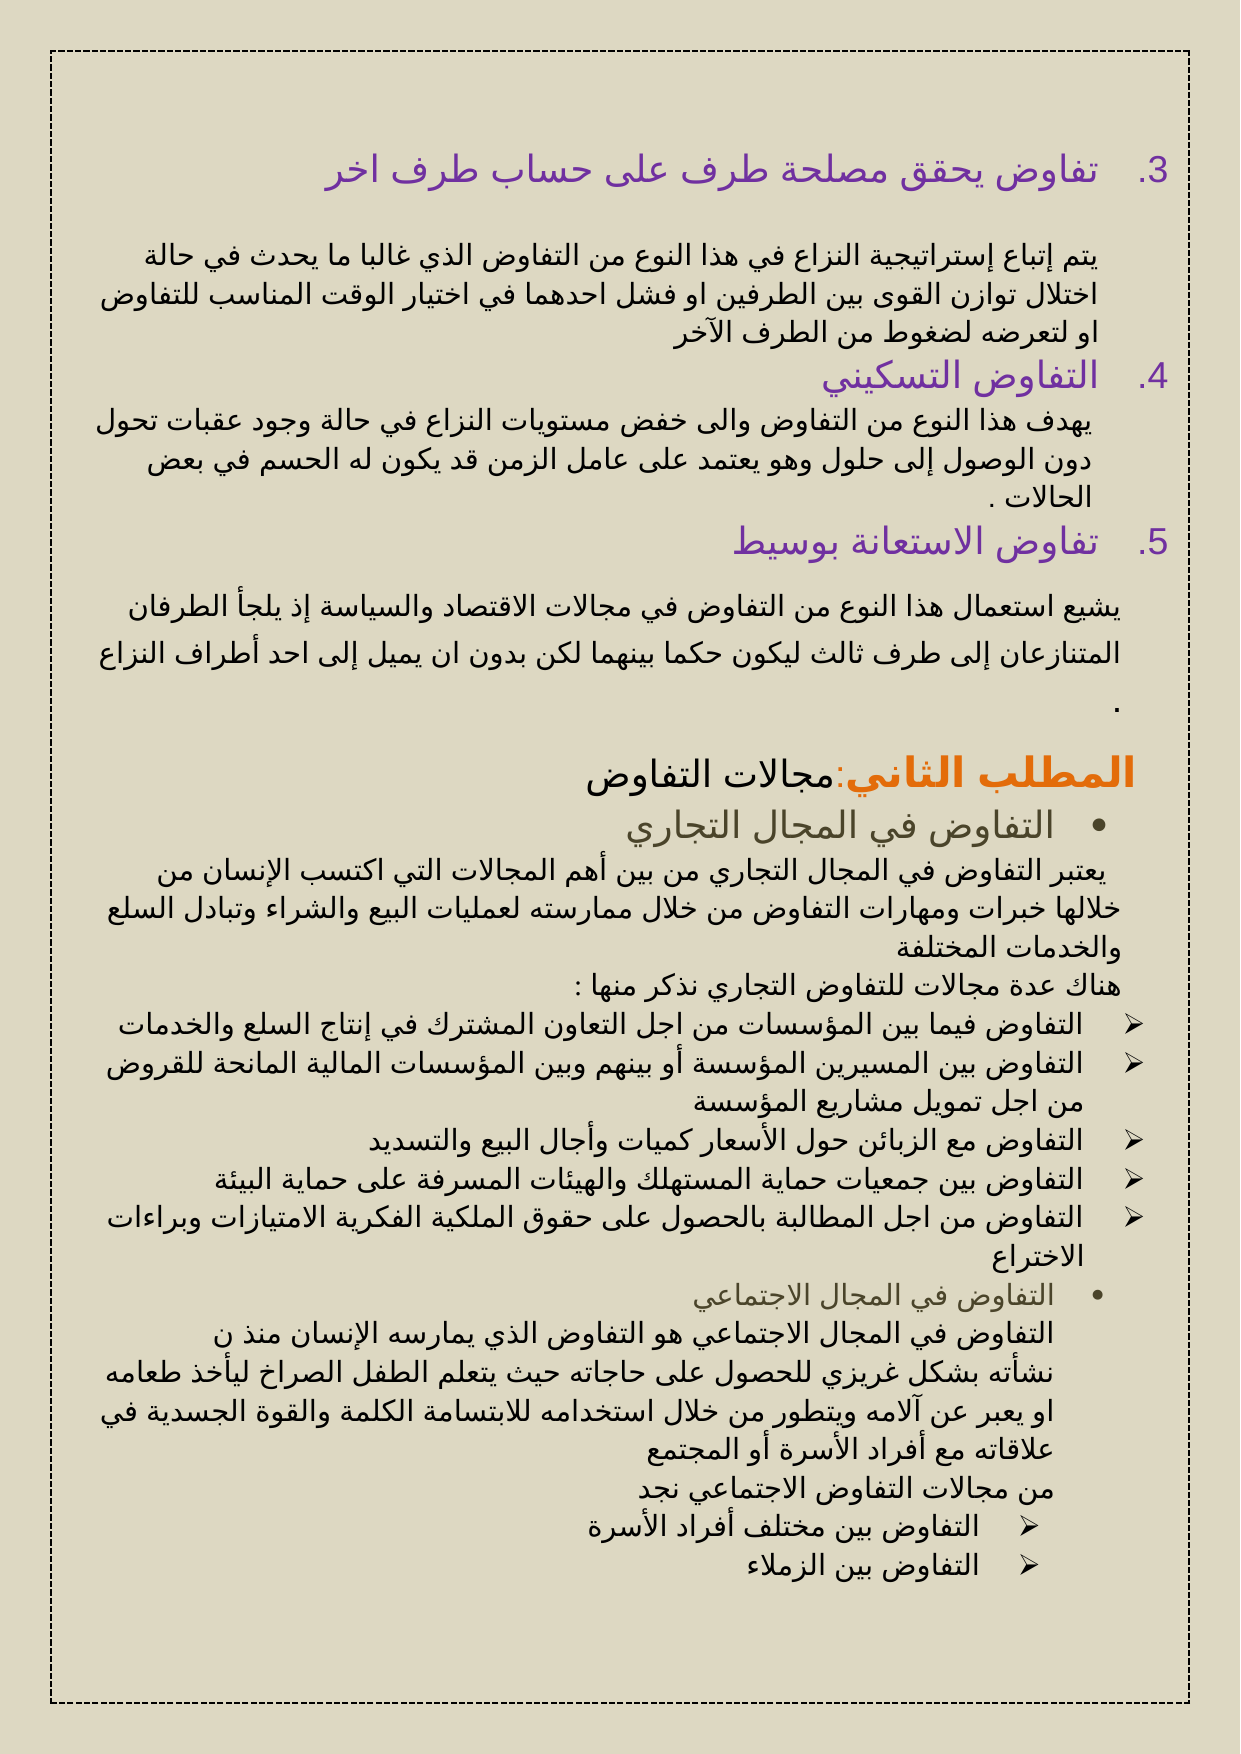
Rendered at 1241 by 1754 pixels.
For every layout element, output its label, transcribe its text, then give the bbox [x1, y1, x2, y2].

list هناك عدة مجالات للتفاوض التجاري نذكر منها : [89, 968, 1122, 1002]
list التفاوض بين جمعيات حماية المستهلك والهيئات المسرفة على حماية البيئة [89, 1162, 1122, 1196]
list التفاوض التسكيني [89, 354, 1137, 397]
list يتم إتباع إستراتيجية النزاع في هذا النوع من التفاوض الذي غالبا ما يحدث في حالة اختلال توازن القوى بين الطرفين او فشل احدهما في اختيار الوقت المناسب للتفاوض او لتعرضه لضغوط من الطرف الآخر [89, 238, 1099, 349]
list تفاوض الاستعانة بوسيط [89, 519, 1137, 562]
list التفاوض بين مختلف أفراد الأسرة [89, 1509, 1018, 1543]
list التفاوض من اجل المطالبة بالحصول على حقوق الملكية الفكرية الامتيازات وبراءات الاختراع [89, 1201, 1122, 1273]
list التفاوض في المجال التجاري [89, 803, 1093, 846]
list تفاوض يحقق مصلحة طرف على حساب طرف اخر [89, 148, 1137, 191]
text يشيع استعمال هذا النوع من التفاوض في مجالات الاقتصاد والسياسة إذ يلجأ الطرفان المتنازعان إلى طرف ثالث ليكون حكما بينهما لكن بدون ان يميل إلى احد أطراف النزاع . [89, 589, 1122, 721]
list نشأته بشكل غريزي للحصول على حاجاته حيث يتعلم الطفل الصراخ ليأخذ طعامه او يعبر عن آلامه ويتطور من خلال استخدامه للابتسامة الكلمة والقوة الجسدية في علاقاته مع أفراد الأسرة أو المجتمع [89, 1355, 1055, 1466]
list المطلب الثاني:مجالات التفاوض [89, 748, 1137, 796]
list يهدف هذا النوع من التفاوض والى خفض مستويات النزاع في حالة وجود عقبات تحول دون الوصول إلى حلول وهو يعتمد على عامل الزمن قد يكون له الحسم في بعض الحالات . [89, 403, 1093, 514]
list التفاوض في المجال الاجتماعي [89, 1278, 1093, 1312]
list من مجالات التفاوض الاجتماعي نجد [89, 1471, 1055, 1504]
list التفاوض بين الزملاء [89, 1548, 1018, 1582]
list التفاوض في المجال الاجتماعي هو التفاوض الذي يمارسه الإنسان منذ ن [89, 1317, 1055, 1350]
list يعتبر التفاوض في المجال التجاري من بين أهم المجالات التي اكتسب الإنسان من خلالها خبرات ومهارات التفاوض من خلال ممارسته لعمليات البيع والشراء وتبادل السلع والخدمات المختلفة [89, 853, 1122, 963]
list التفاوض مع الزبائن حول الأسعار كميات وأجال البيع والتسديد [89, 1123, 1122, 1157]
list التفاوض بين المسيرين المؤسسة أو بينهم وبين المؤسسات المالية المانحة للقروض من اجل تمويل مشاريع المؤسسة [89, 1046, 1122, 1118]
list التفاوض فيما بين المؤسسات من اجل التعاون المشترك في إنتاج السلع والخدمات [89, 1007, 1122, 1041]
